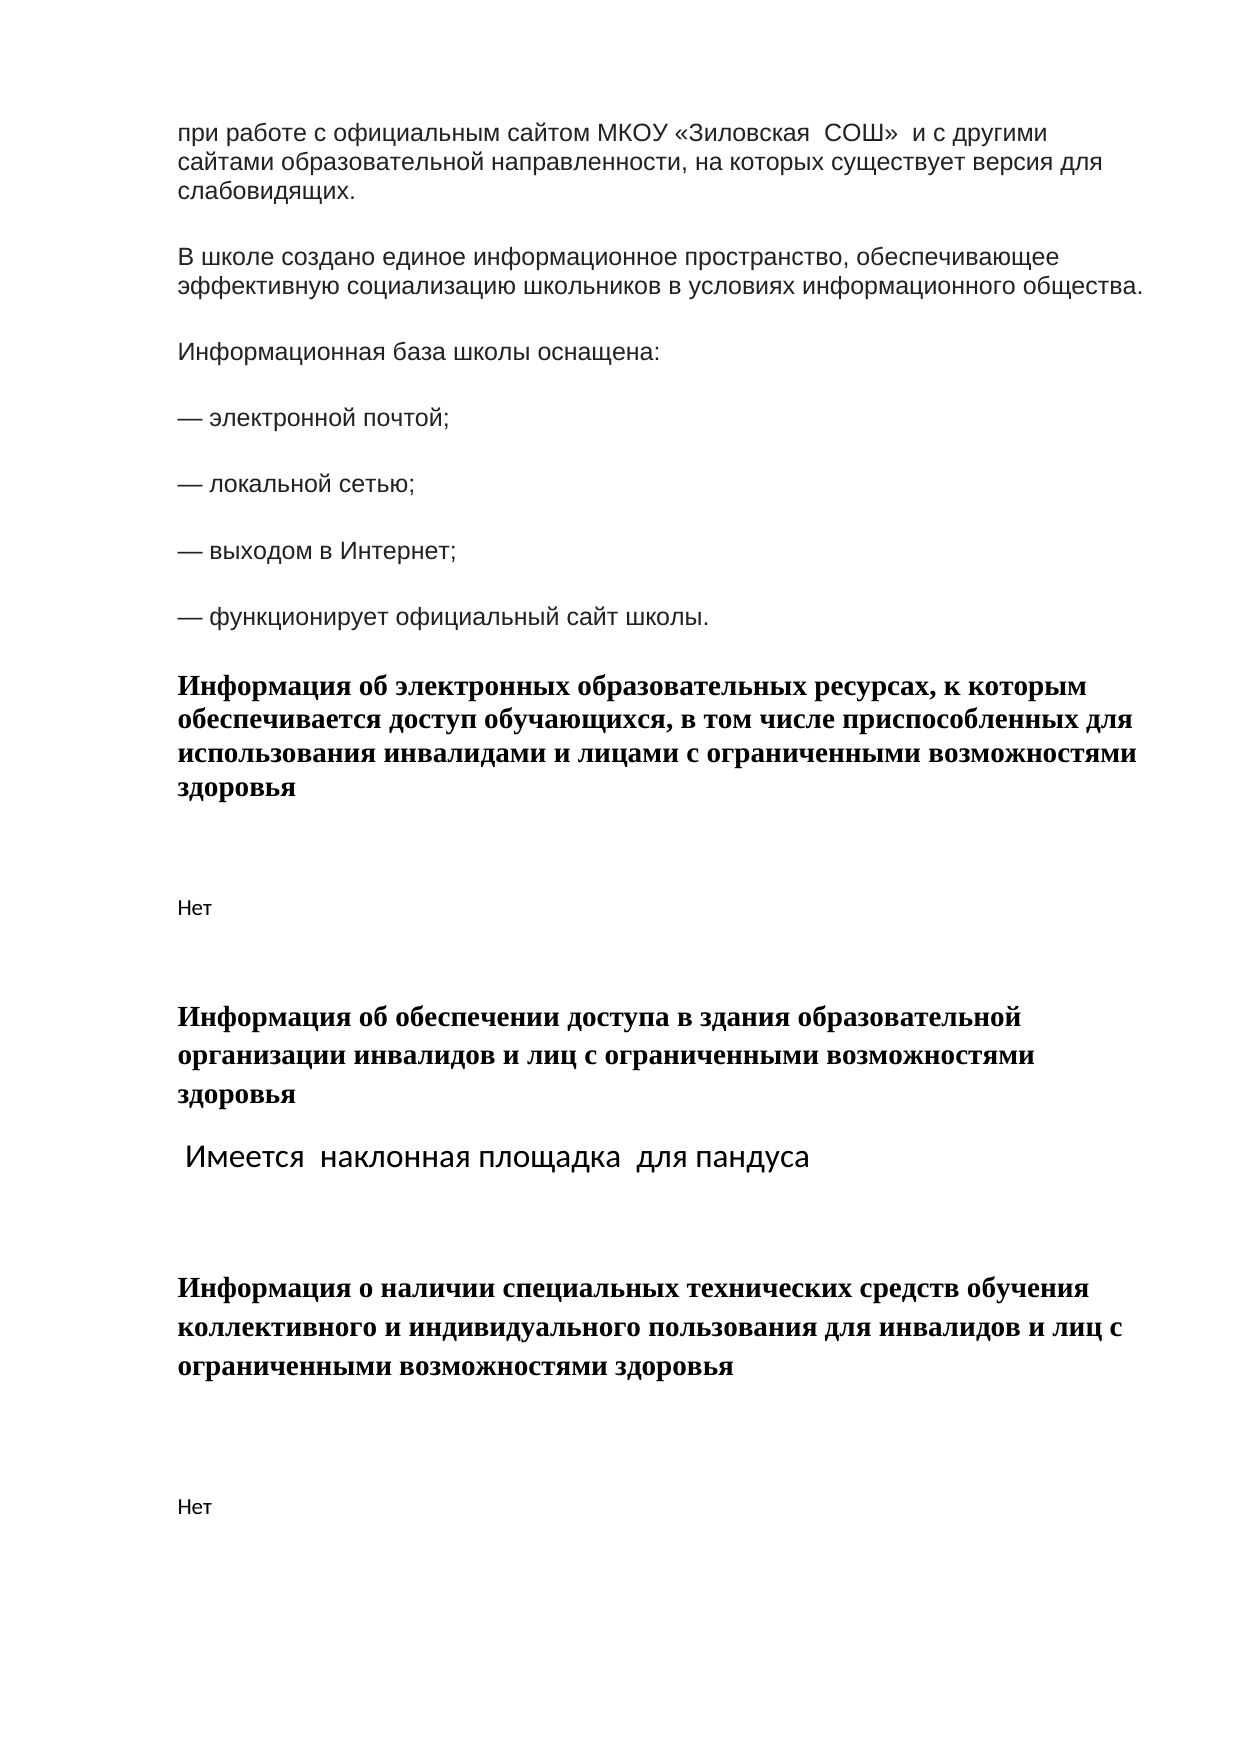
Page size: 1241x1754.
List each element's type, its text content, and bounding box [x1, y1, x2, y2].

text Информация об электронных образовательных ресурсах, к которым обеспечивается доступ обучающихся, в том числе приспособленных для использования инвалидами и лицами с ограниченными возможностями здоровья [177, 668, 1152, 802]
text В школе создано единое информационное пространство, обеспечивающее эффективную социализацию школьников в условиях информационного общества. [177, 242, 1152, 299]
text Нет [177, 1492, 1152, 1520]
text Нет [177, 893, 1152, 921]
text Информация об обеспечении доступа в здания образовательной организации инвалидов и лиц с ограниченными возможностями здоровья [177, 999, 1152, 1109]
text Информация о наличии специальных технических средств обучения коллективного и индивидуального пользования для инвалидов и лиц с ограниченными возможностями здоровья [177, 1271, 1152, 1381]
text — выходом в Интернет; [177, 536, 1152, 564]
text Имеется наклонная площадка для пандуса [177, 1135, 1152, 1176]
text — функционирует официальный сайт школы. [177, 602, 1152, 631]
text — локальной сетью; [177, 469, 1152, 498]
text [177, 118, 1152, 204]
text Информационная база школы оснащена: [177, 337, 1152, 366]
text — электронной почтой; [177, 403, 1152, 432]
